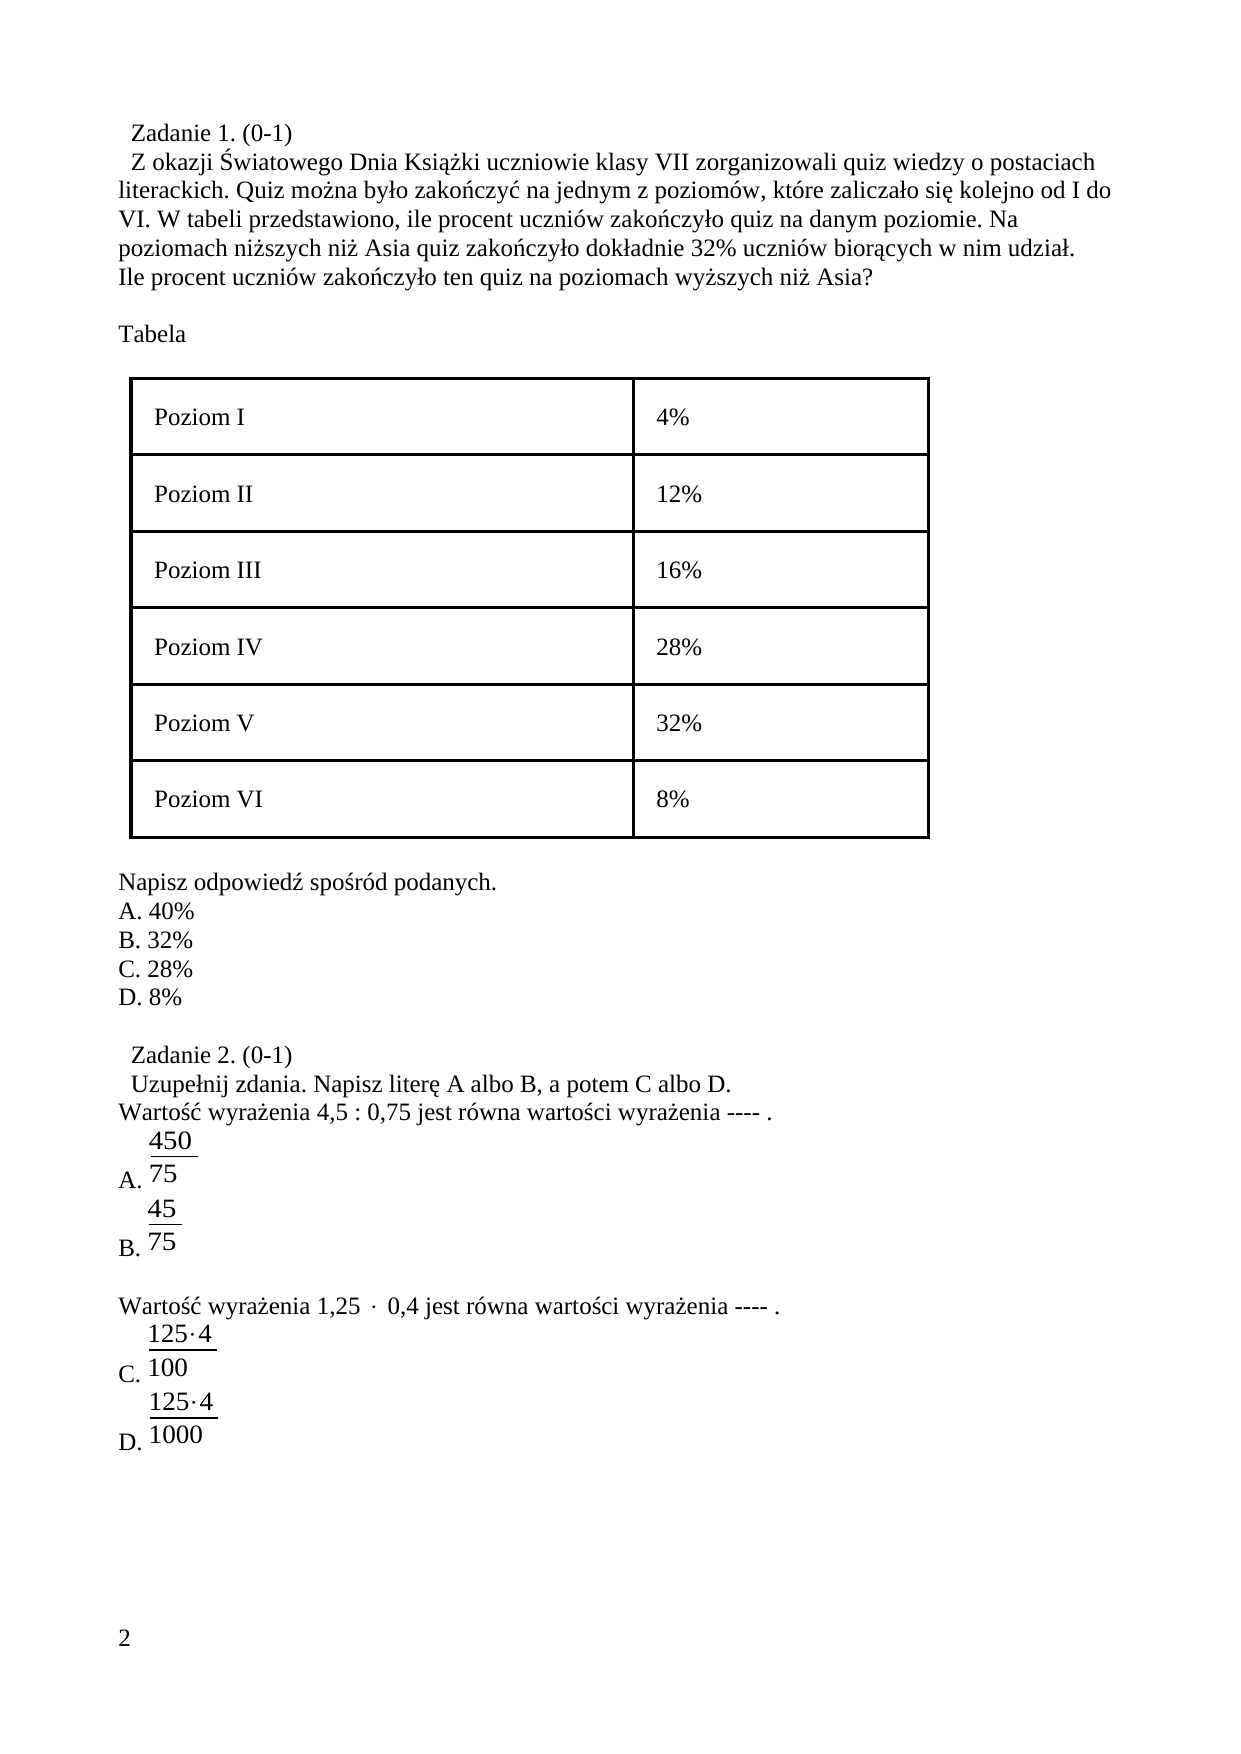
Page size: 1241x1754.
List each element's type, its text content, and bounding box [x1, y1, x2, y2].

table_cell Poziom V [133, 686, 632, 759]
text Ile procent uczniów zakończyło ten quiz na poziomach wyższych niż Asia? [118, 262, 1122, 291]
text A. 40% [118, 896, 1122, 925]
text Wartość wyrażenia 1,25 0,4 jest równa wartości wyrażenia ---- . [118, 1291, 1122, 1319]
text Wartość wyrażenia 4,5 : 0,75 jest równa wartości wyrażenia ---- . [118, 1097, 1122, 1126]
table_cell Poziom III [133, 533, 632, 606]
table_header 4% [635, 380, 927, 453]
text B. [118, 1194, 1122, 1262]
text Zadanie 1. (0-1) [118, 118, 1122, 147]
text C. 28% [118, 954, 1122, 982]
text A. [118, 1126, 1122, 1194]
table_cell Poziom VI [133, 762, 632, 836]
text Tabela [118, 319, 1122, 348]
table_cell 8% [635, 762, 927, 836]
text C. [118, 1319, 1122, 1387]
text B. 32% [118, 925, 1122, 954]
table_header Poziom I [133, 380, 632, 453]
text Uzupełnij zdania. Napisz literę A albo B, a potem C albo D. [118, 1069, 1122, 1097]
table_cell 28% [635, 609, 927, 683]
text D. 8% [118, 982, 1122, 1011]
table_cell 32% [635, 686, 927, 759]
text Napisz odpowiedź spośród podanych. [118, 867, 1122, 896]
text D. [118, 1387, 1122, 1455]
text Zadanie 2. (0-1) [118, 1040, 1122, 1069]
table_cell 12% [635, 456, 927, 530]
table_cell Poziom II [133, 456, 632, 530]
table_cell 16% [635, 533, 927, 606]
text Z okazji Światowego Dnia Książki uczniowie klasy VII zorganizowali quiz wiedzy o postaciach literackich. Quiz można było zakończyć na jednym z poziomów, które zaliczało się kolejno od I do VI. W tabeli przedstawiono, ile procent uczniów zakończyło quiz na danym poziomie. Na poziomach niższych niż Asia quiz zakończyło dokładnie 32% uczniów biorących w nim udział. [118, 147, 1122, 262]
table_cell Poziom IV [133, 609, 632, 683]
